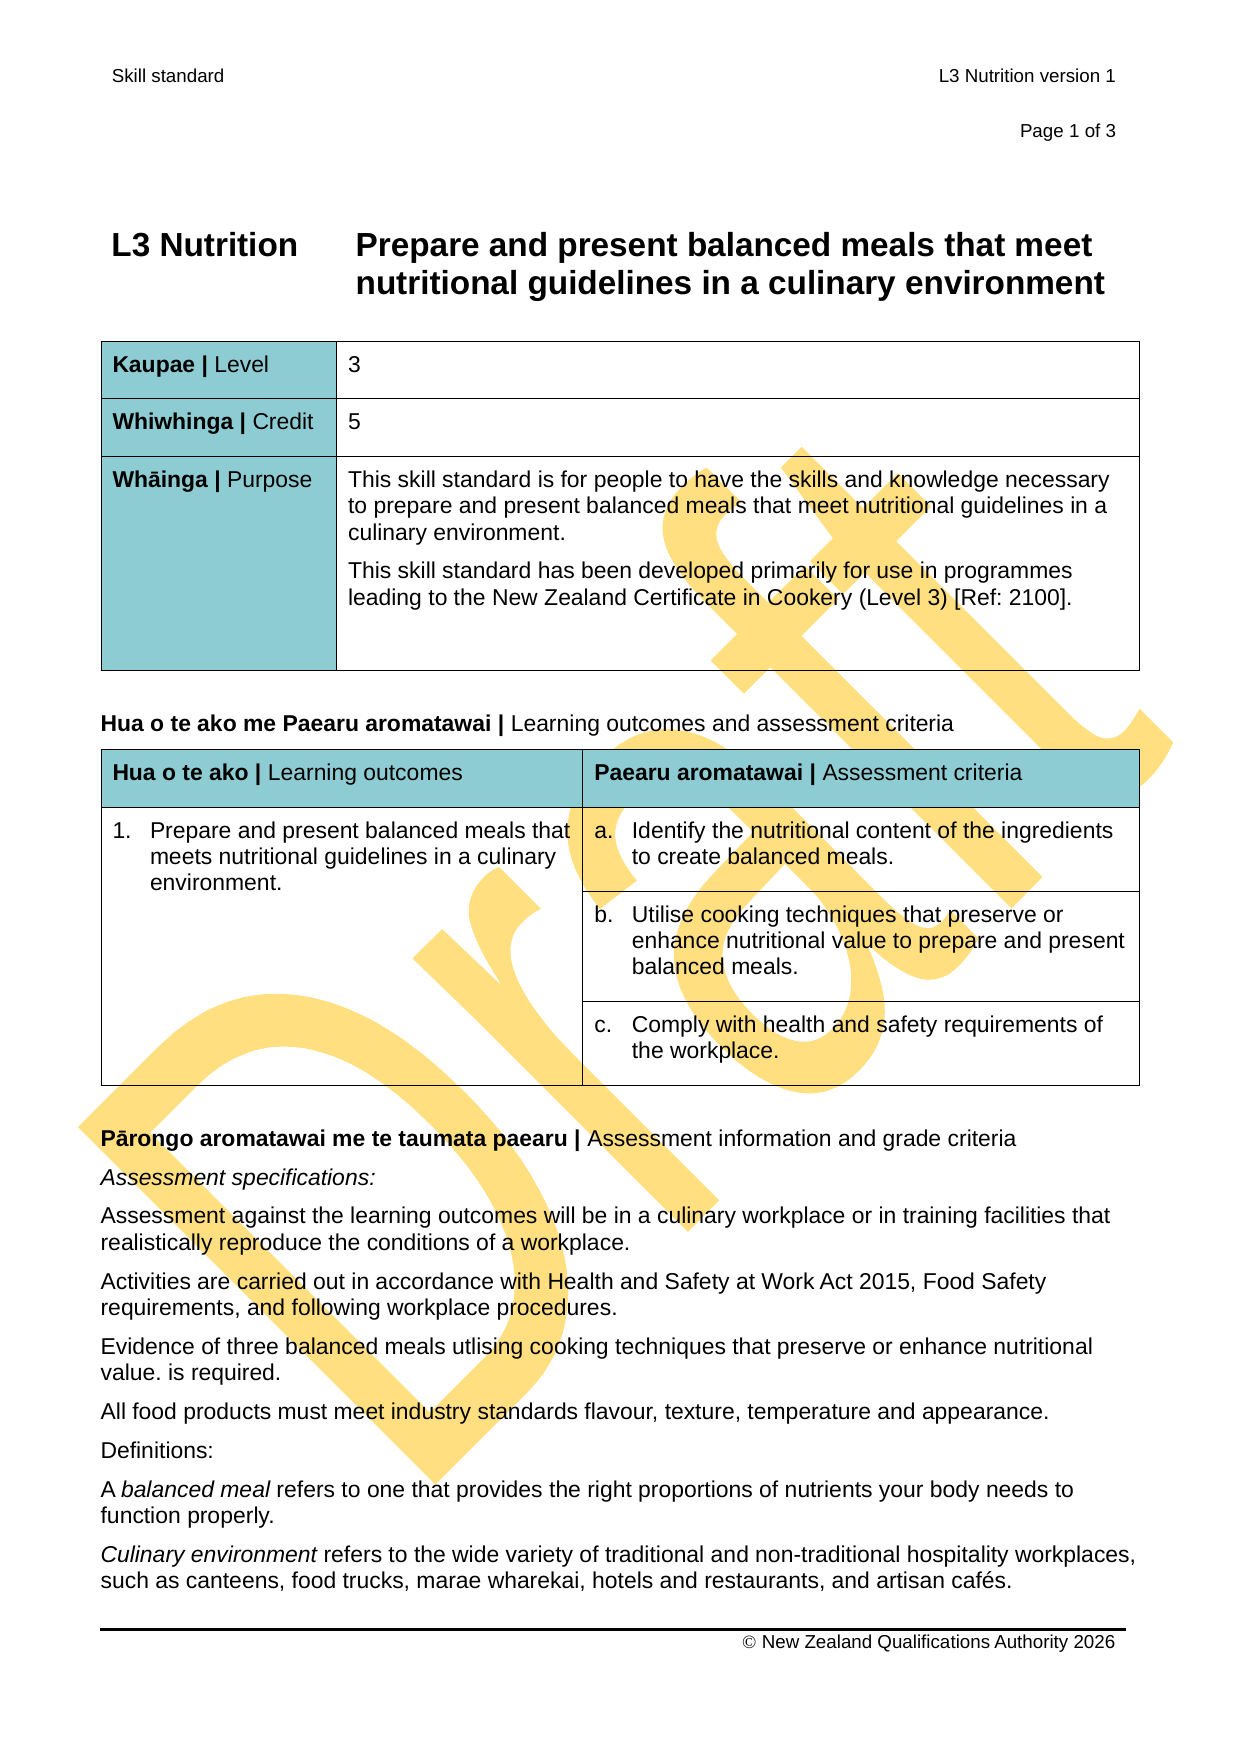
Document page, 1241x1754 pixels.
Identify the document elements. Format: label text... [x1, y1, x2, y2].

table_header Kaupae | Level [102, 342, 336, 398]
table_header Hua o te ako | Learning outcomes [102, 750, 582, 807]
text Evidence of three balanced meals utlising cooking techniques that preserve or enhance nutritional value. is required. [100, 1333, 1140, 1386]
text Activities are carried out in accordance with Health and Safety at Work Act 2015, Food Safety requirements, and following workplace procedures. [100, 1268, 1140, 1320]
table_cell Comply with health and safety requirements of the workplace. [583, 1002, 1139, 1085]
table_cell 5 [337, 399, 1139, 456]
text Culinary environment refers to the wide variety of traditional and non-traditional hospitality workplaces, such as canteens, food trucks, marae wharekai, hotels and restaurants, and artisan cafés. [100, 1541, 1140, 1594]
text Pārongo aromatawai me te taumata paearu | Assessment information and grade criteria [100, 1125, 1140, 1151]
table_cell This skill standard is for people to have the skills and knowledge necessary to prepare and present balanced meals that meet nutritional guidelines in a culinary environment. This skill standard has been developed primarily for use in programmes leading to the New Zealand Certificate in Cookery (Level 3) [Ref: 2100]. [337, 457, 1139, 670]
text Definitions: [100, 1437, 1140, 1463]
table_header Prepare and present balanced meals that meet nutritional guidelines in a culinary environment [344, 200, 1184, 302]
text A balanced meal refers to one that provides the right proportions of nutrients your body needs to function properly. [100, 1476, 1140, 1528]
table_header 3 [337, 342, 1139, 398]
text Assessment against the learning outcomes will be in a culinary workplace or in training facilities that realistically reproduce the conditions of a workplace. [100, 1202, 1140, 1255]
table_cell Whāinga | Purpose [102, 457, 336, 670]
text Assessment specifications: [100, 1164, 1140, 1190]
table_header Paearu aromatawai | Assessment criteria [583, 750, 1139, 807]
table_cell Identify the nutritional content of the ingredients to create balanced meals. [583, 808, 1139, 891]
table_header L3 Nutrition [100, 200, 344, 302]
text All food products must meet industry standards flavour, texture, temperature and appearance. [100, 1398, 1140, 1424]
table_cell Utilise cooking techniques that preserve or enhance nutritional value to prepare and present balanced meals. [583, 892, 1139, 1001]
text Hua o te ako me Paearu aromatawai | Learning outcomes and assessment criteria [100, 710, 1140, 737]
table_cell Prepare and present balanced meals that meets nutritional guidelines in a culinary environment. [102, 808, 582, 1085]
table_cell Whiwhinga | Credit [102, 399, 336, 456]
